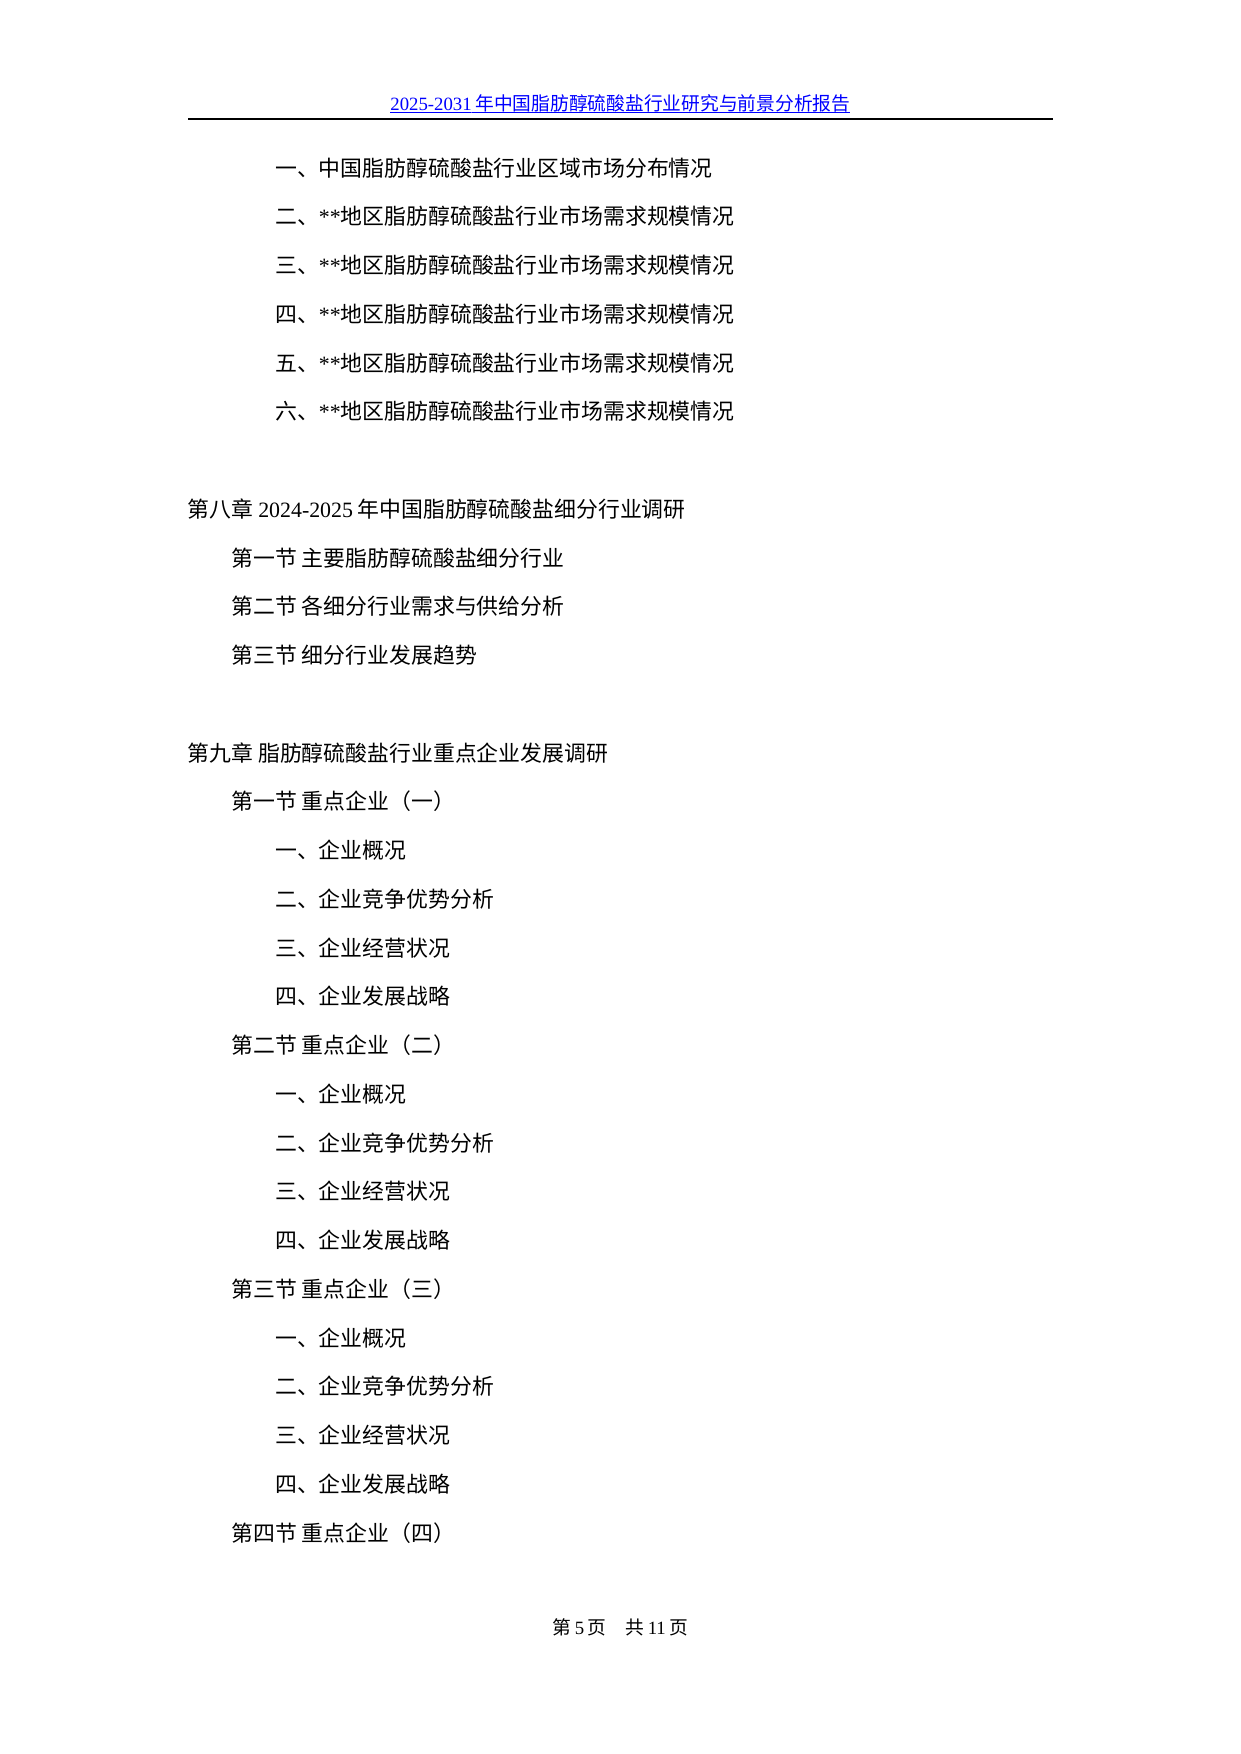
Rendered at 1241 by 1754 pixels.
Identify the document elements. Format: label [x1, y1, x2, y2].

text [187, 150, 1053, 1548]
